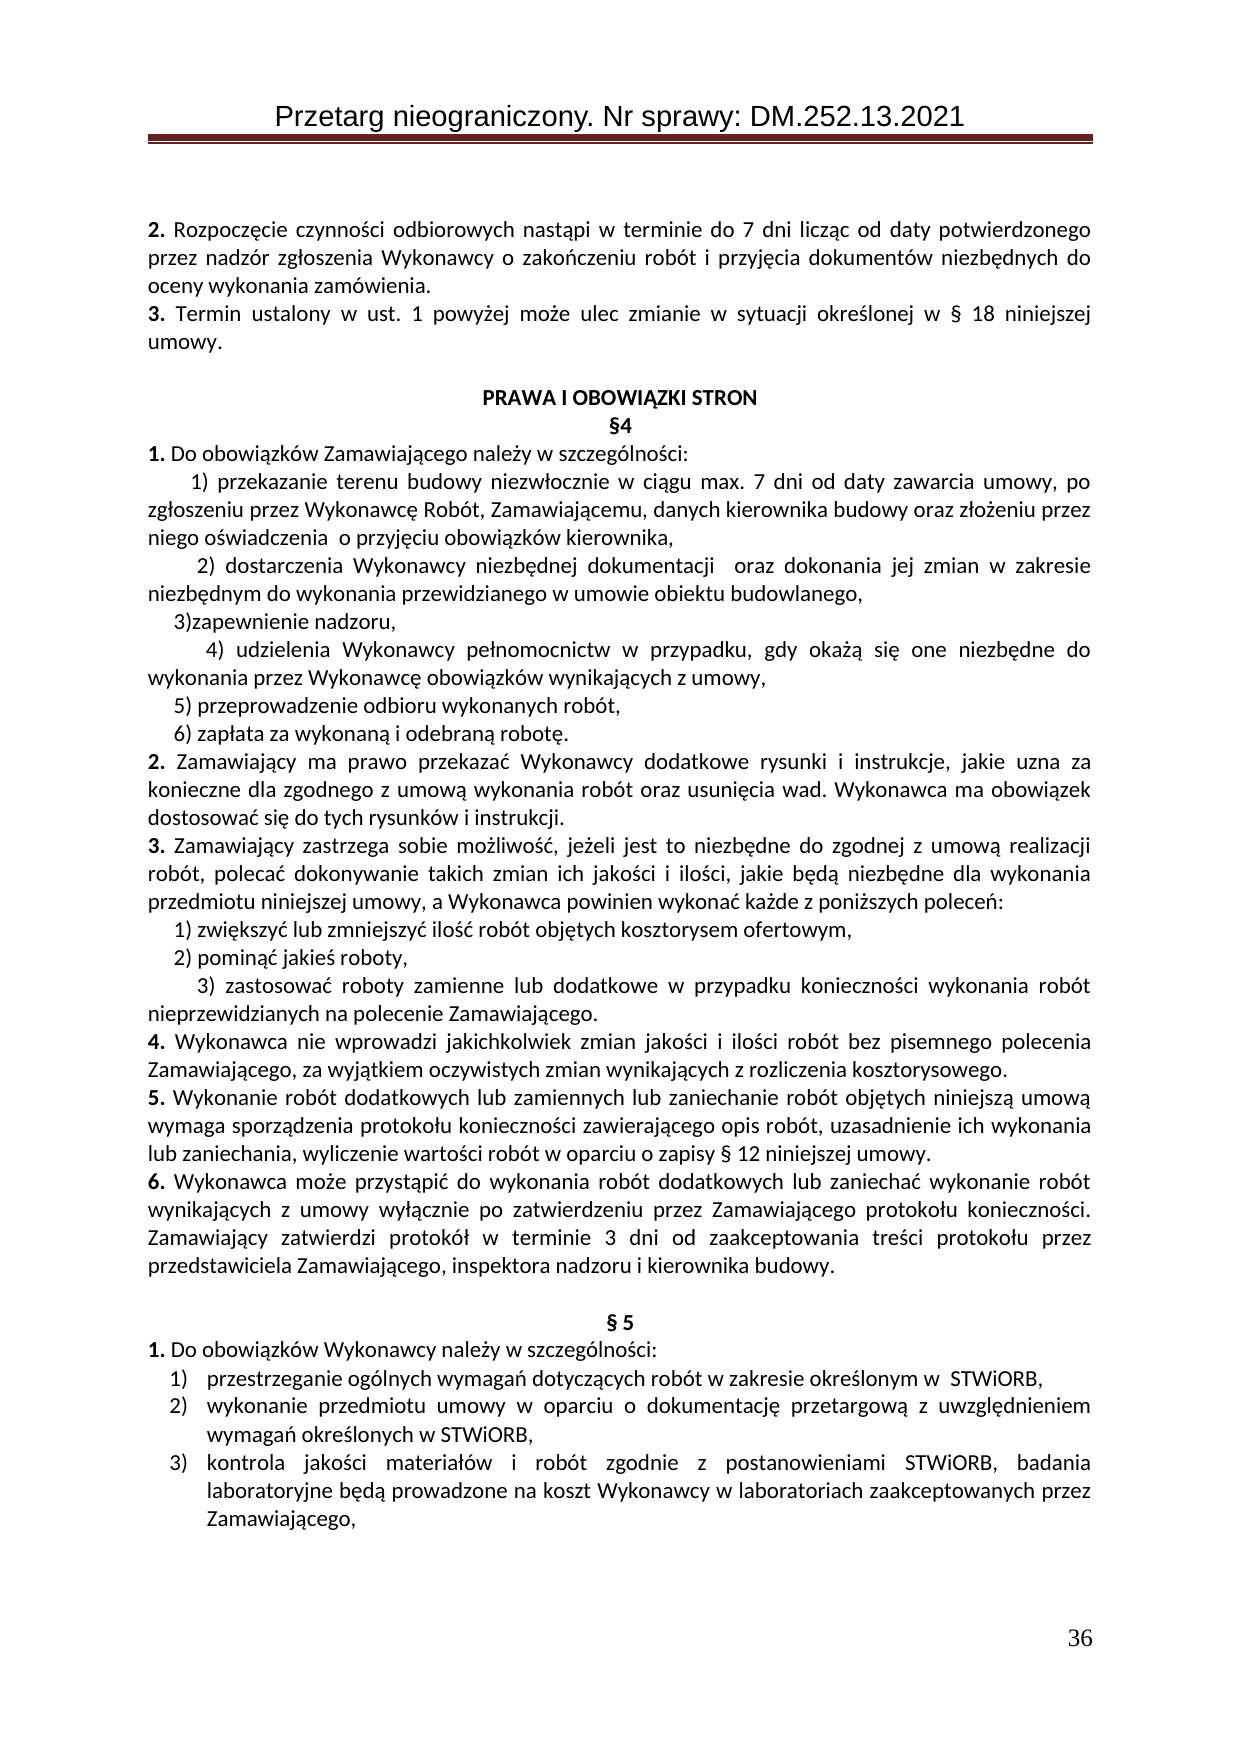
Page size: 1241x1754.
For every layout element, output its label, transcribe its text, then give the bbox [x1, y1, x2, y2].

text 2) dostarczenia Wykonawcy niezbędnej dokumentacji oraz dokonania jej zmian w zakresie niezbędnym do wykonania przewidzianego w umowie obiektu budowlanego, [148, 551, 1093, 607]
text 1) zwiększyć lub zmniejszyć ilość robót objętych kosztorysem ofertowym, [148, 915, 1093, 943]
text 5. Wykonanie robót dodatkowych lub zamiennych lub zaniechanie robót objętych niniejszą umową wymaga sporządzenia protokołu konieczności zawierającego opis robót, uzasadnienie ich wykonania lub zaniechania, wyliczenie wartości robót w oparciu o zapisy § 12 niniejszej umowy. [148, 1083, 1093, 1167]
text 2) pominąć jakieś roboty, [148, 943, 1093, 971]
text 6. Wykonawca może przystąpić do wykonania robót dodatkowych lub zaniechać wykonanie robót wynikających z umowy wyłącznie po zatwierdzeniu przez Zamawiającego protokołu konieczności. Zamawiający zatwierdzi protokół w terminie 3 dni od zaakceptowania treści protokołu przez przedstawiciela Zamawiającego, inspektora nadzoru i kierownika budowy. [148, 1167, 1093, 1279]
list wykonanie przedmiotu umowy w oparciu o dokumentację przetargową z uwzględnieniem wymagań określonych w STWiORB, [169, 1392, 1093, 1448]
text 5) przeprowadzenie odbioru wykonanych robót, [148, 691, 1093, 719]
text 1. Do obowiązków Wykonawcy należy w szczególności: [148, 1336, 1093, 1364]
text 1) przekazanie terenu budowy niezwłocznie w ciągu max. 7 dni od daty zawarcia umowy, po zgłoszeniu przez Wykonawcę Robót, Zamawiającemu, danych kierownika budowy oraz złożeniu przez niego oświadczenia o przyjęciu obowiązków kierownika, [148, 467, 1093, 551]
text 3)zapewnienie nadzoru, [148, 607, 1093, 635]
text 3. Termin ustalony w ust. 1 powyżej może ulec zmianie w sytuacji określonej w § 18 niniejszej umowy. [148, 299, 1093, 355]
text 3) zastosować roboty zamienne lub dodatkowe w przypadku konieczności wykonania robót nieprzewidzianych na polecenie Zamawiającego. [148, 971, 1093, 1027]
text § 5 [148, 1308, 1093, 1336]
text 6) zapłata za wykonaną i odebraną robotę. [148, 719, 1093, 747]
text 4. Wykonawca nie wprowadzi jakichkolwiek zmian jakości i ilości robót bez pisemnego polecenia Zamawiającego, za wyjątkiem oczywistych zmian wynikających z rozliczenia kosztorysowego. [148, 1027, 1093, 1083]
text PRAWA I OBOWIĄZKI STRON [148, 383, 1093, 411]
text 2. Zamawiający ma prawo przekazać Wykonawcy dodatkowe rysunki i instrukcje, jakie uzna za konieczne dla zgodnego z umową wykonania robót oraz usunięcia wad. Wykonawca ma obowiązek dostosować się do tych rysunków i instrukcji. [148, 747, 1093, 831]
text 3. Zamawiający zastrzega sobie możliwość, jeżeli jest to niezbędne do zgodnej z umową realizacji robót, polecać dokonywanie takich zmian ich jakości i ilości, jakie będą niezbędne dla wykonania przedmiotu niniejszej umowy, a Wykonawca powinien wykonać każde z poniższych poleceń: [148, 831, 1093, 915]
list kontrola jakości materiałów i robót zgodnie z postanowieniami STWiORB, badania laboratoryjne będą prowadzone na koszt Wykonawcy w laboratoriach zaakceptowanych przez Zamawiającego, [169, 1448, 1093, 1532]
text 1. Do obowiązków Zamawiającego należy w szczególności: [148, 439, 1093, 467]
list przestrzeganie ogólnych wymagań dotyczących robót w zakresie określonym w STWiORB, [169, 1364, 1093, 1392]
text 4) udzielenia Wykonawcy pełnomocnictw w przypadku, gdy okażą się one niezbędne do wykonania przez Wykonawcę obowiązków wynikających z umowy, [148, 635, 1093, 691]
text 2. Rozpoczęcie czynności odbiorowych nastąpi w terminie do 7 dni licząc od daty potwierdzonego przez nadzór zgłoszenia Wykonawcy o zakończeniu robót i przyjęcia dokumentów niezbędnych do oceny wykonania zamówienia. [148, 215, 1093, 299]
text §4 [148, 411, 1093, 439]
